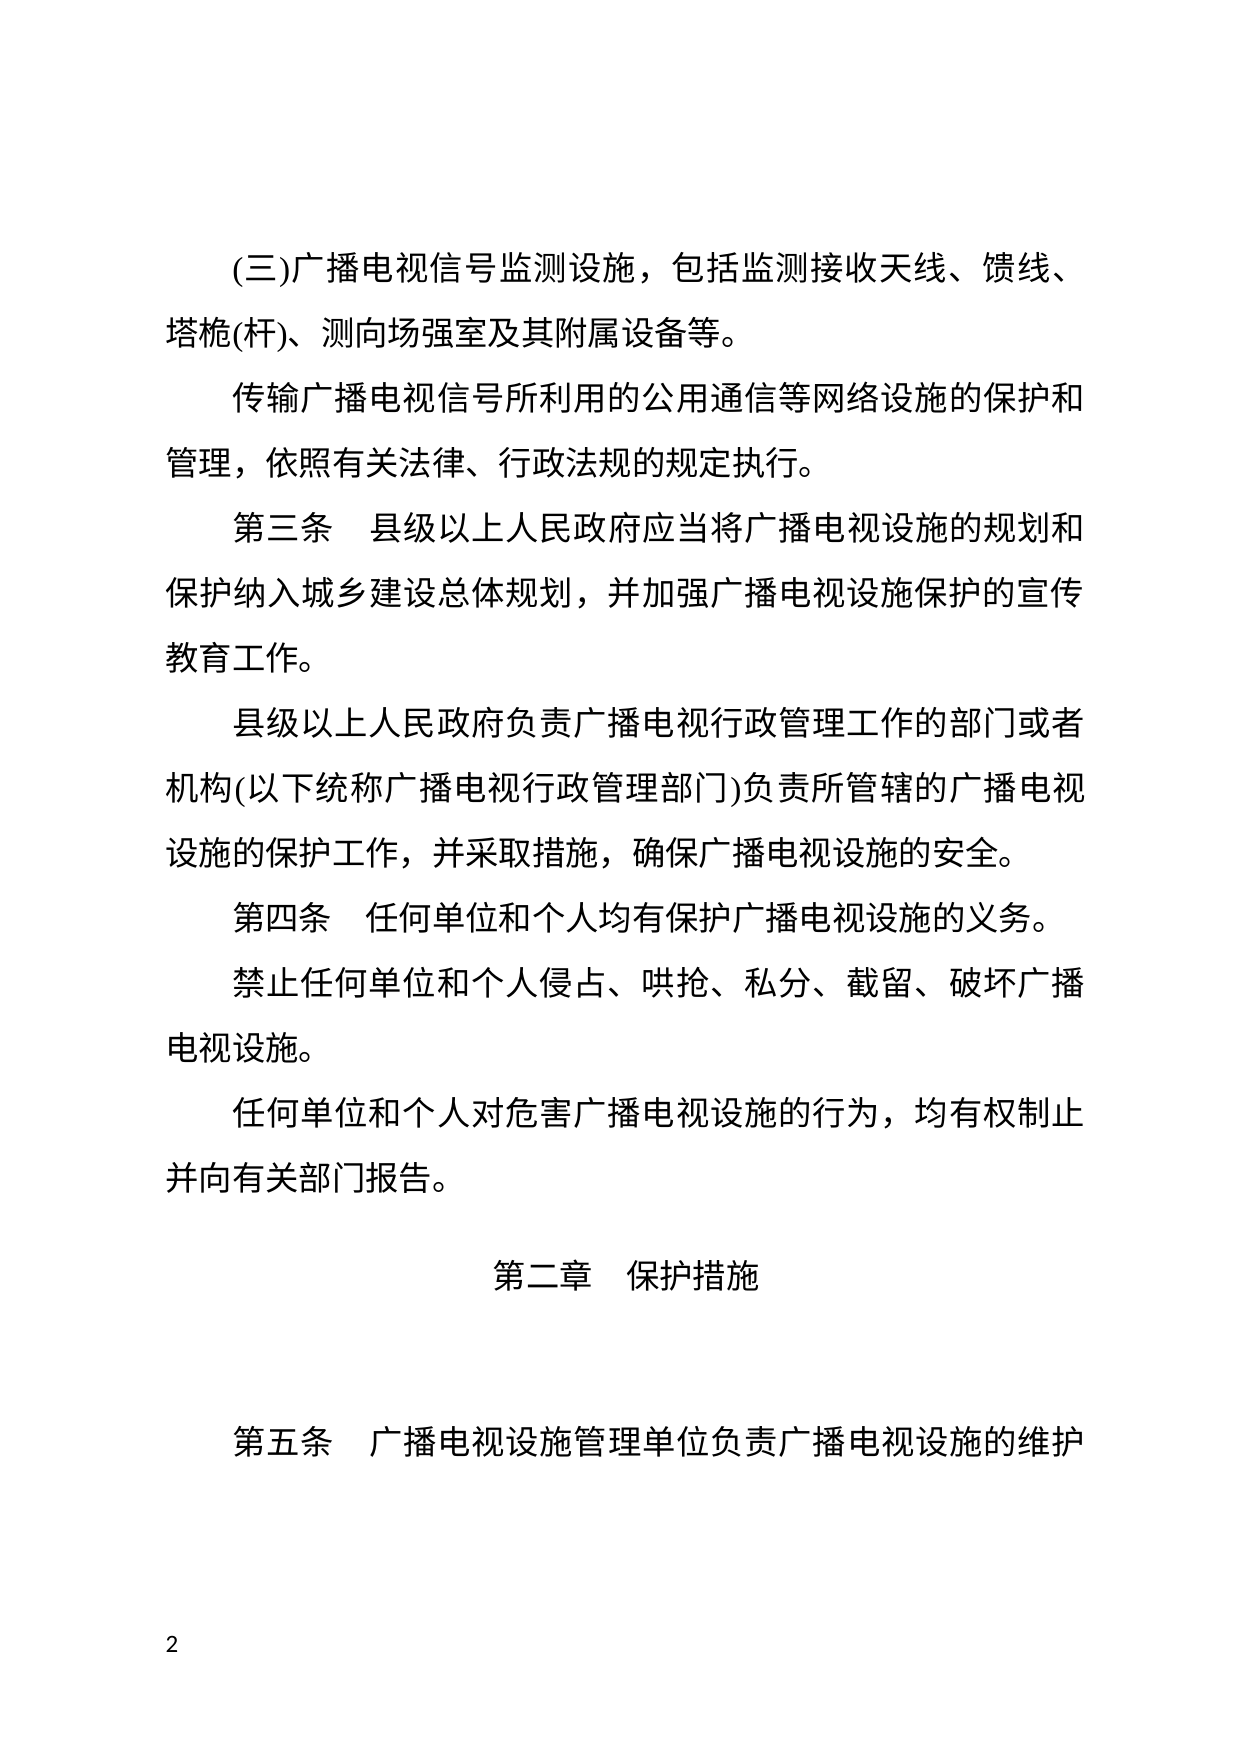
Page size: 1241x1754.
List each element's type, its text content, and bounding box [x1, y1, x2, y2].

text 传输广播电视信号所利用的公用通信等网络设施的保护和管理，依照有关法律、行政法规的规定执行。 [165, 363, 1087, 493]
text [165, 1407, 1087, 1472]
text 第四条 任何单位和个人均有保护广播电视设施的义务。 [165, 883, 1087, 948]
text 任何单位和个人对危害广播电视设施的行为，均有权制止并向有关部门报告。 [165, 1078, 1087, 1208]
text (三)广播电视信号监测设施，包括监测接收天线、馈线、塔桅(杆)、测向场强室及其附属设备等。 [165, 233, 1087, 363]
subtitle 第二章 保护措施 [165, 1241, 1087, 1306]
text 禁止任何单位和个人侵占、哄抢、私分、截留、破坏广播电视设施。 [165, 948, 1087, 1078]
text 第三条 县级以上人民政府应当将广播电视设施的规划和保护纳入城乡建设总体规划，并加强广播电视设施保护的宣传教育工作。 [165, 493, 1087, 688]
text 县级以上人民政府负责广播电视行政管理工作的部门或者机构(以下统称广播电视行政管理部门)负责所管辖的广播电视设施的保护工作，并采取措施，确保广播电视设施的安全。 [165, 688, 1087, 883]
